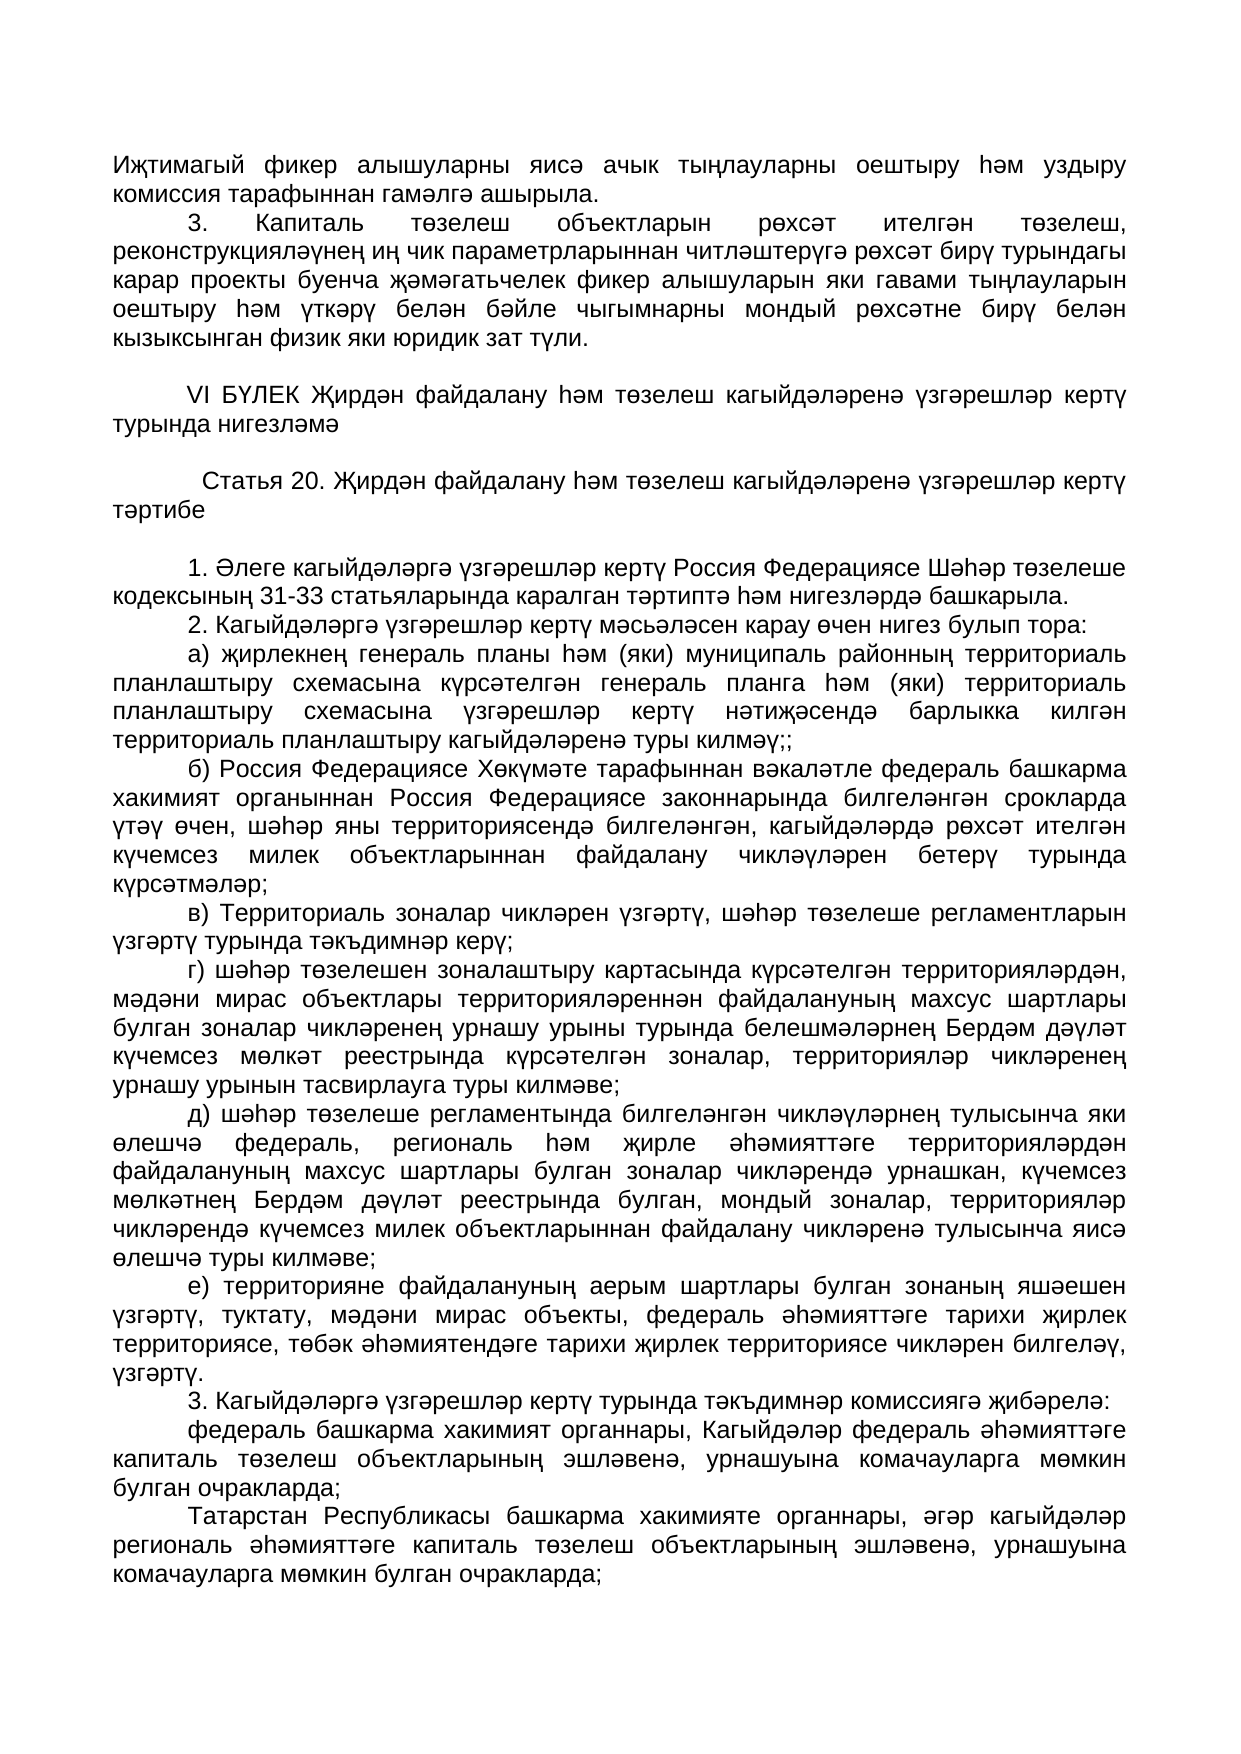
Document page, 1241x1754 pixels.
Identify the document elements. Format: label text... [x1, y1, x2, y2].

list 3. Капиталь төзелеш объектларын рөхсәт ителгән төзелеш, реконструкцияләүнең иң чик параметрларыннан читләштерүгә рөхсәт бирү турындагы карар проекты буенча җәмәгатьчелек фикер алышуларын яки гавами тыңлауларын оештыру һәм үткәрү белән бәйле чыгымнарны мондый рөхсәтне бирү белән кызыксынган физик яки юридик зат түли. [112, 207, 1128, 351]
list 2. Кагыйдәләргә үзгәрешләр кертү мәсьәләсен карау өчен нигез булып тора: [112, 610, 1128, 639]
list г) шәһәр төзелешен зоналаштыру картасында күрсәтелгән территорияләрдән, мәдәни мирас объектлары территорияләреннән файдалануның махсус шартлары булган зоналар чикләренең урнашу урыны турында белешмәләрнең Бердәм дәүләт күчемсез мөлкәт реестрында күрсәтелгән зоналар, территорияләр чикләренең урнашу урынын тасвирлауга туры килмәве; [112, 955, 1128, 1099]
list в) Территориаль зоналар чикләрен үзгәртү, шәһәр төзелеше регламентларын үзгәртү турында тәкъдимнәр керү; [112, 897, 1128, 955]
list Статья 20. Җирдән файдалану һәм төзелеш кагыйдәләренә үзгәрешләр кертү тәртибе [112, 466, 1128, 524]
list б) Россия Федерациясе Хөкүмәте тарафыннан вәкаләтле федераль башкарма хакимият органыннан Россия Федерациясе законнарында билгеләнгән срокларда үтәү өчен, шәһәр яны территориясендә билгеләнгән, кагыйдәләрдә рөхсәт ителгән күчемсез милек объектларыннан файдалану чикләүләрен бетерү турында күрсәтмәләр; [112, 754, 1128, 897]
list е) территорияне файдалануның аерым шартлары булган зонаның яшәешен үзгәртү, туктату, мәдәни мирас объекты, федераль әһәмияттәге тарихи җирлек территориясе, төбәк әһәмиятендәге тарихи җирлек территориясе чикләрен билгеләү, үзгәртү. [112, 1271, 1128, 1386]
list Татарстан Республикасы башкарма хакимияте органнары, әгәр кагыйдәләр региональ әһәмияттәге капиталь төзелеш объектларының эшләвенә, урнашуына комачауларга мөмкин булган очракларда; [112, 1501, 1128, 1587]
list VI БҮЛЕК Җирдән файдалану һәм төзелеш кагыйдәләренә үзгәрешләр кертү турында нигезләмә [112, 380, 1128, 437]
list а) җирлекнең генераль планы һәм (яки) муниципаль районның территориаль планлаштыру схемасына күрсәтелгән генераль планга һәм (яки) территориаль планлаштыру схемасына үзгәрешләр кертү нәтиҗәсендә барлыкка килгән территориаль планлаштыру кагыйдәләренә туры килмәү;; [112, 639, 1128, 754]
list д) шәһәр төзелеше регламентында билгеләнгән чикләүләрнең тулысынча яки өлешчә федераль, региональ һәм җирле әһәмияттәге территорияләрдән файдалануның махсус шартлары булган зоналар чикләрендә урнашкан, күчемсез мөлкәтнең Бердәм дәүләт реестрында булган, мондый зоналар, территорияләр чикләрендә күчемсез милек объектларыннан файдалану чикләренә тулысынча яисә өлешчә туры килмәве; [112, 1099, 1128, 1271]
list федераль башкарма хакимият органнары, Кагыйдәләр федераль әһәмияттәге капиталь төзелеш объектларының эшләвенә, урнашуына комачауларга мөмкин булган очракларда; [112, 1415, 1128, 1501]
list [112, 150, 1128, 207]
list 1. Әлеге кагыйдәләргә үзгәрешләр кертү Россия Федерациясе Шәһәр төзелеше кодексының 31-33 статьяларында каралган тәртиптә һәм нигезләрдә башкарыла. [112, 552, 1128, 610]
list 3. Кагыйдәләргә үзгәрешләр кертү турында тәкъдимнәр комиссиягә җибәрелә: [112, 1386, 1128, 1415]
